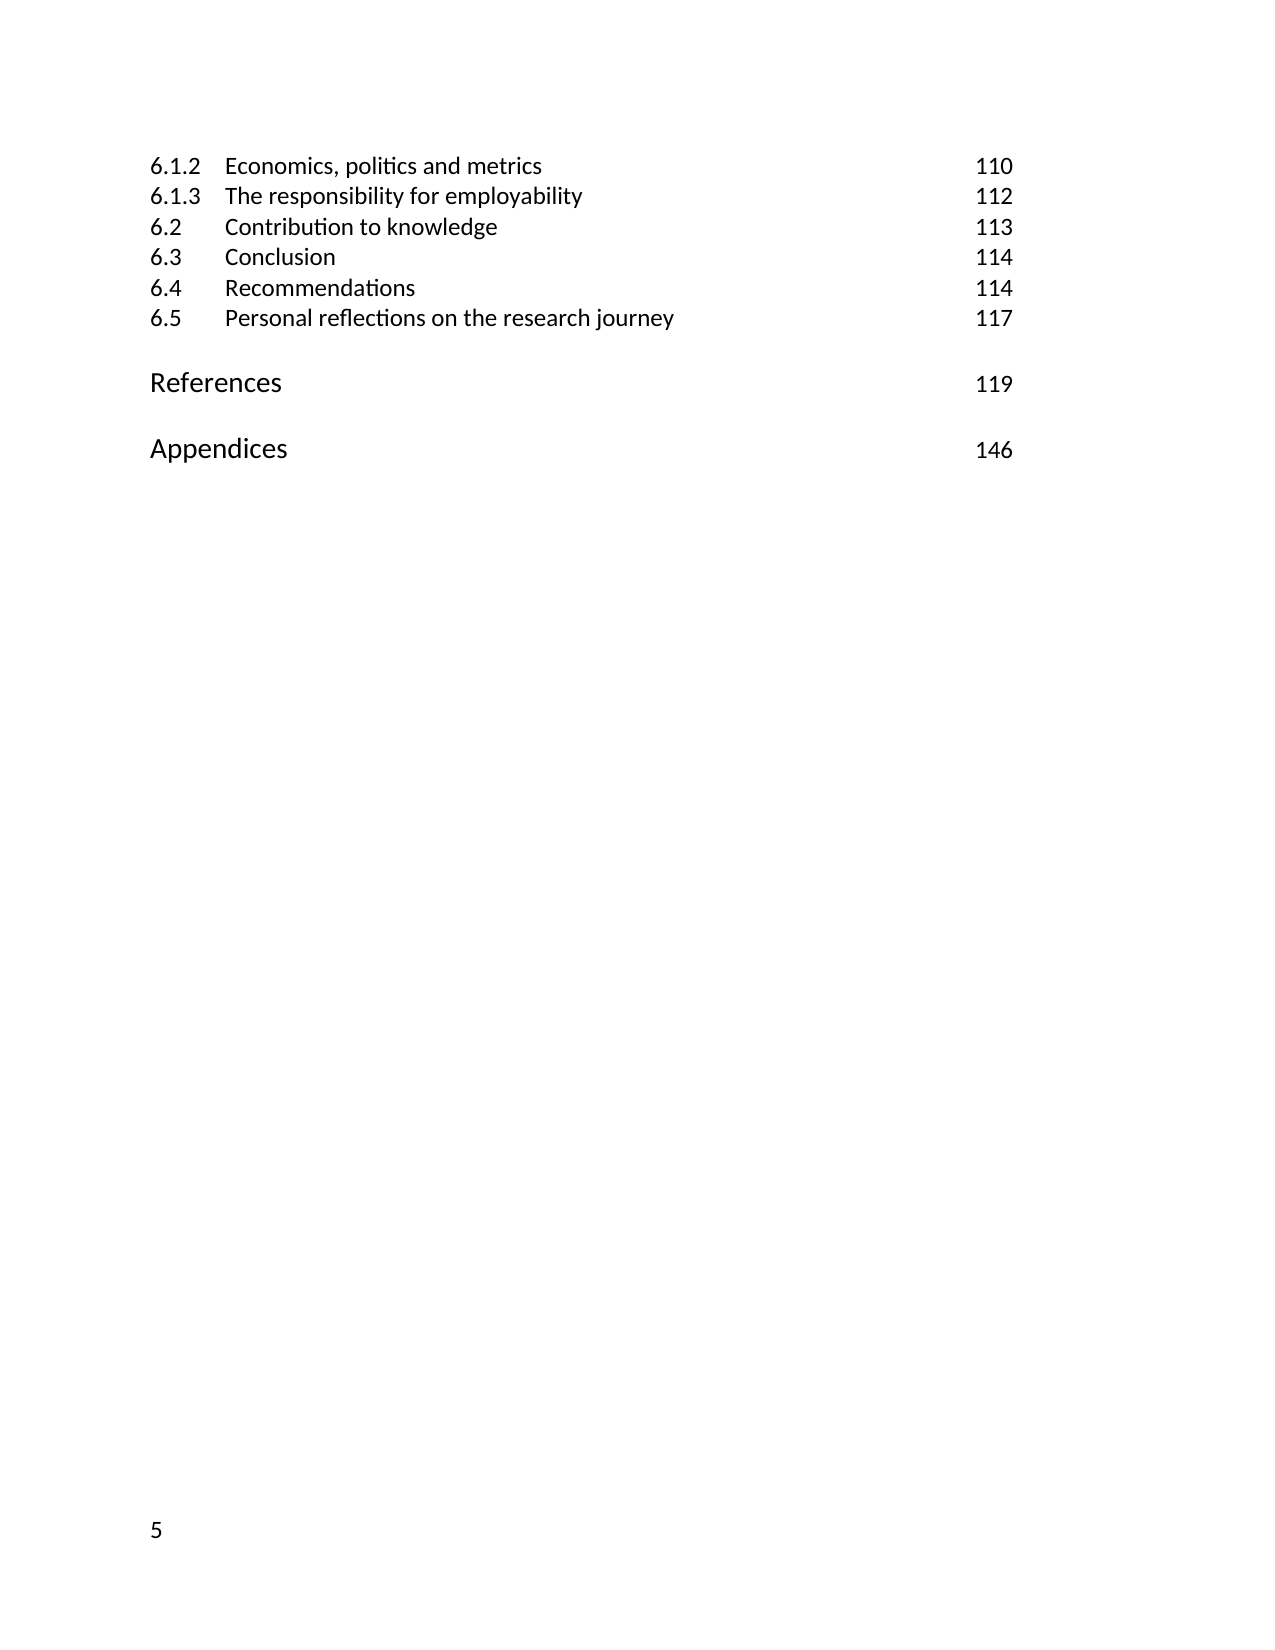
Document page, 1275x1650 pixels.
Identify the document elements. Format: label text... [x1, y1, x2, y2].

text References 119 [150, 364, 1125, 399]
text 6.1.3 The responsibility for employability 112 [150, 181, 1125, 211]
text 6.2 Contribution to knowledge 113 [150, 211, 1125, 242]
text 6.1.2 Economics, politics and metrics 110 [150, 150, 1125, 181]
text 6.5 Personal reflections on the research journey 117 [150, 303, 1125, 333]
text 6.3 Conclusion 114 [150, 242, 1125, 272]
text 6.4 Recommendations 114 [150, 272, 1125, 303]
text Appendices 146 [150, 430, 1125, 465]
